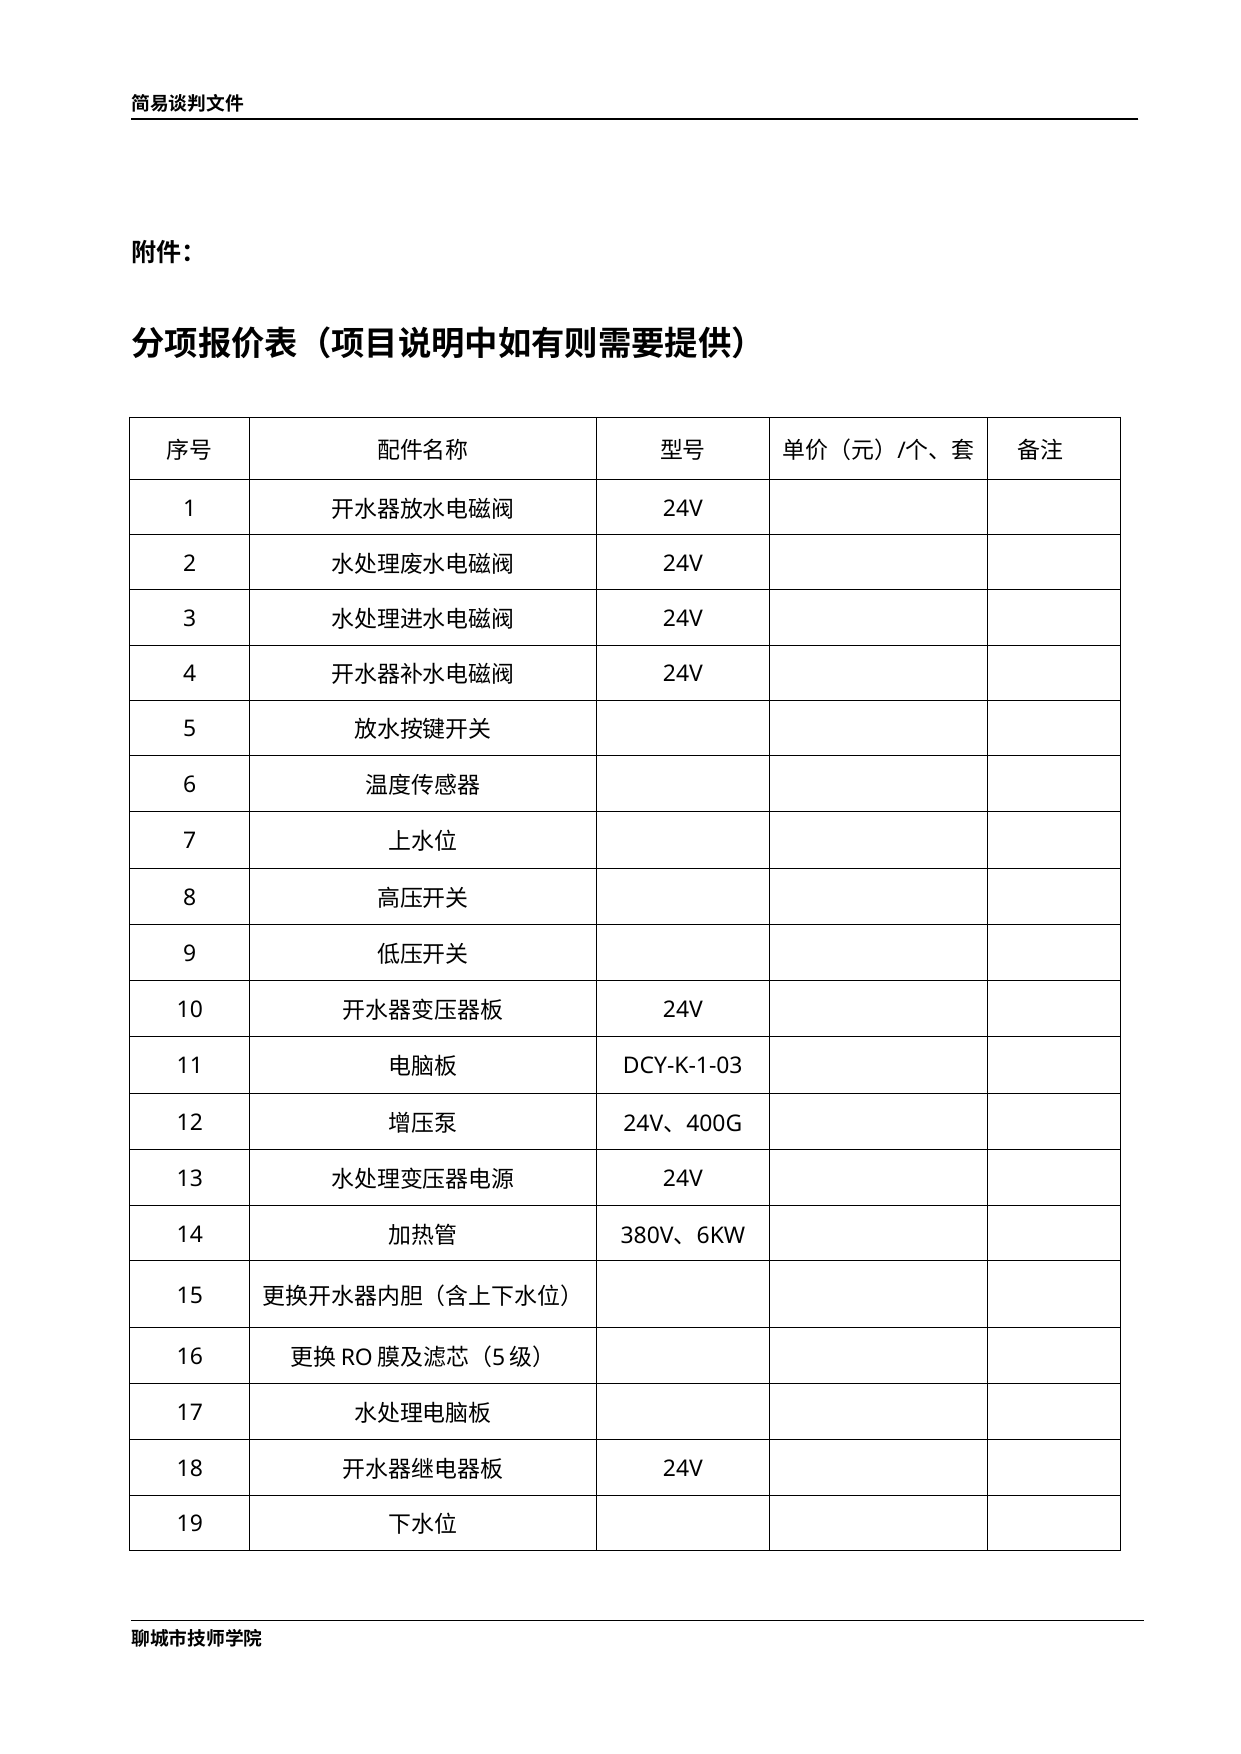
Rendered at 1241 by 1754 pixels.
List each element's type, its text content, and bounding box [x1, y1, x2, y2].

table_cell 更换开水器内胆（含上下水位） [250, 1261, 596, 1327]
table_cell 10 [130, 981, 249, 1036]
table_cell [770, 535, 987, 589]
table_cell [597, 925, 769, 980]
table_cell [770, 869, 987, 924]
table_cell [988, 480, 1120, 534]
table_cell 24V [597, 646, 769, 700]
table_cell [988, 590, 1120, 644]
table_cell 3 [130, 590, 249, 644]
table_cell [597, 756, 769, 811]
table_cell [988, 1328, 1120, 1383]
table_cell [770, 590, 987, 644]
table_cell [988, 535, 1120, 589]
table_cell 加热管 [250, 1206, 596, 1260]
table_cell 24V [597, 1440, 769, 1495]
table_cell 9 [130, 925, 249, 980]
table_cell 24V、400G [597, 1094, 769, 1149]
table_cell [597, 869, 769, 924]
table_cell 24V [597, 981, 769, 1036]
table_cell [770, 925, 987, 980]
table_cell 更换RO膜及滤芯（5级） [250, 1328, 596, 1383]
table_cell [988, 1440, 1120, 1495]
table_cell [770, 756, 987, 811]
table_cell [988, 981, 1120, 1036]
table_cell [770, 1150, 987, 1205]
table_cell 水处理电脑板 [250, 1384, 596, 1438]
table_cell [988, 646, 1120, 700]
table_cell [988, 1496, 1120, 1550]
table_cell 11 [130, 1037, 249, 1092]
table_cell 增压泵 [250, 1094, 596, 1149]
table_cell 开水器变压器板 [250, 981, 596, 1036]
table_cell [597, 1384, 769, 1438]
text 分项报价表（项目说明中如有则需要提供） [131, 314, 1144, 368]
table_header 单价（元）/个、套 [770, 418, 987, 479]
table_cell [988, 1150, 1120, 1205]
table_cell 12 [130, 1094, 249, 1149]
table_cell 上水位 [250, 812, 596, 867]
table_cell [770, 646, 987, 700]
table_cell 水处理进水电磁阀 [250, 590, 596, 644]
table_cell [988, 925, 1120, 980]
table_cell [597, 812, 769, 867]
table_header 配件名称 [250, 418, 596, 479]
table_cell 18 [130, 1440, 249, 1495]
table_cell [988, 1261, 1120, 1327]
table_cell 5 [130, 701, 249, 755]
table_cell 6 [130, 756, 249, 811]
table_cell DCY-K-1-03 [597, 1037, 769, 1092]
table_header 序号 [130, 418, 249, 479]
table_cell [988, 869, 1120, 924]
table_cell [770, 1094, 987, 1149]
table_cell 开水器放水电磁阀 [250, 480, 596, 534]
table_cell [770, 1384, 987, 1438]
table_cell [770, 1037, 987, 1092]
table_cell [988, 1094, 1120, 1149]
table_cell [597, 1496, 769, 1550]
table_cell 24V [597, 590, 769, 644]
table_cell 13 [130, 1150, 249, 1205]
table_cell 水处理废水电磁阀 [250, 535, 596, 589]
table_header 型号 [597, 418, 769, 479]
table_cell 24V [597, 1150, 769, 1205]
table_cell 高压开关 [250, 869, 596, 924]
table_cell 15 [130, 1261, 249, 1327]
table_cell 17 [130, 1384, 249, 1438]
table_cell 7 [130, 812, 249, 867]
table_cell [770, 1440, 987, 1495]
table_cell [988, 756, 1120, 811]
table_cell [988, 701, 1120, 755]
table_cell 开水器补水电磁阀 [250, 646, 596, 700]
table_cell 4 [130, 646, 249, 700]
table_cell [770, 1261, 987, 1327]
table_cell 水处理变压器电源 [250, 1150, 596, 1205]
table_cell 16 [130, 1328, 249, 1383]
table_cell 低压开关 [250, 925, 596, 980]
table_cell 1 [130, 480, 249, 534]
table_cell [770, 1496, 987, 1550]
table_cell 380V、6KW [597, 1206, 769, 1260]
text 附件： [131, 224, 1144, 278]
table_cell 下水位 [250, 1496, 596, 1550]
table_cell 19 [130, 1496, 249, 1550]
table_cell [988, 812, 1120, 867]
table_cell 放水按键开关 [250, 701, 596, 755]
table_cell 2 [130, 535, 249, 589]
table_cell 电脑板 [250, 1037, 596, 1092]
table_cell [597, 1261, 769, 1327]
table_cell [770, 701, 987, 755]
table_cell 开水器继电器板 [250, 1440, 596, 1495]
table_cell [770, 480, 987, 534]
table_cell [770, 1328, 987, 1383]
table_cell [988, 1206, 1120, 1260]
table_cell [988, 1384, 1120, 1438]
table_cell [770, 812, 987, 867]
table_cell [770, 981, 987, 1036]
table_cell [597, 701, 769, 755]
table_cell 24V [597, 535, 769, 589]
table_cell 14 [130, 1206, 249, 1260]
table_cell [770, 1206, 987, 1260]
table_cell 温度传感器 [250, 756, 596, 811]
table_header 备注 [988, 418, 1120, 479]
table_cell 8 [130, 869, 249, 924]
table_cell [597, 1328, 769, 1383]
table_cell [988, 1037, 1120, 1092]
table_cell 24V [597, 480, 769, 534]
